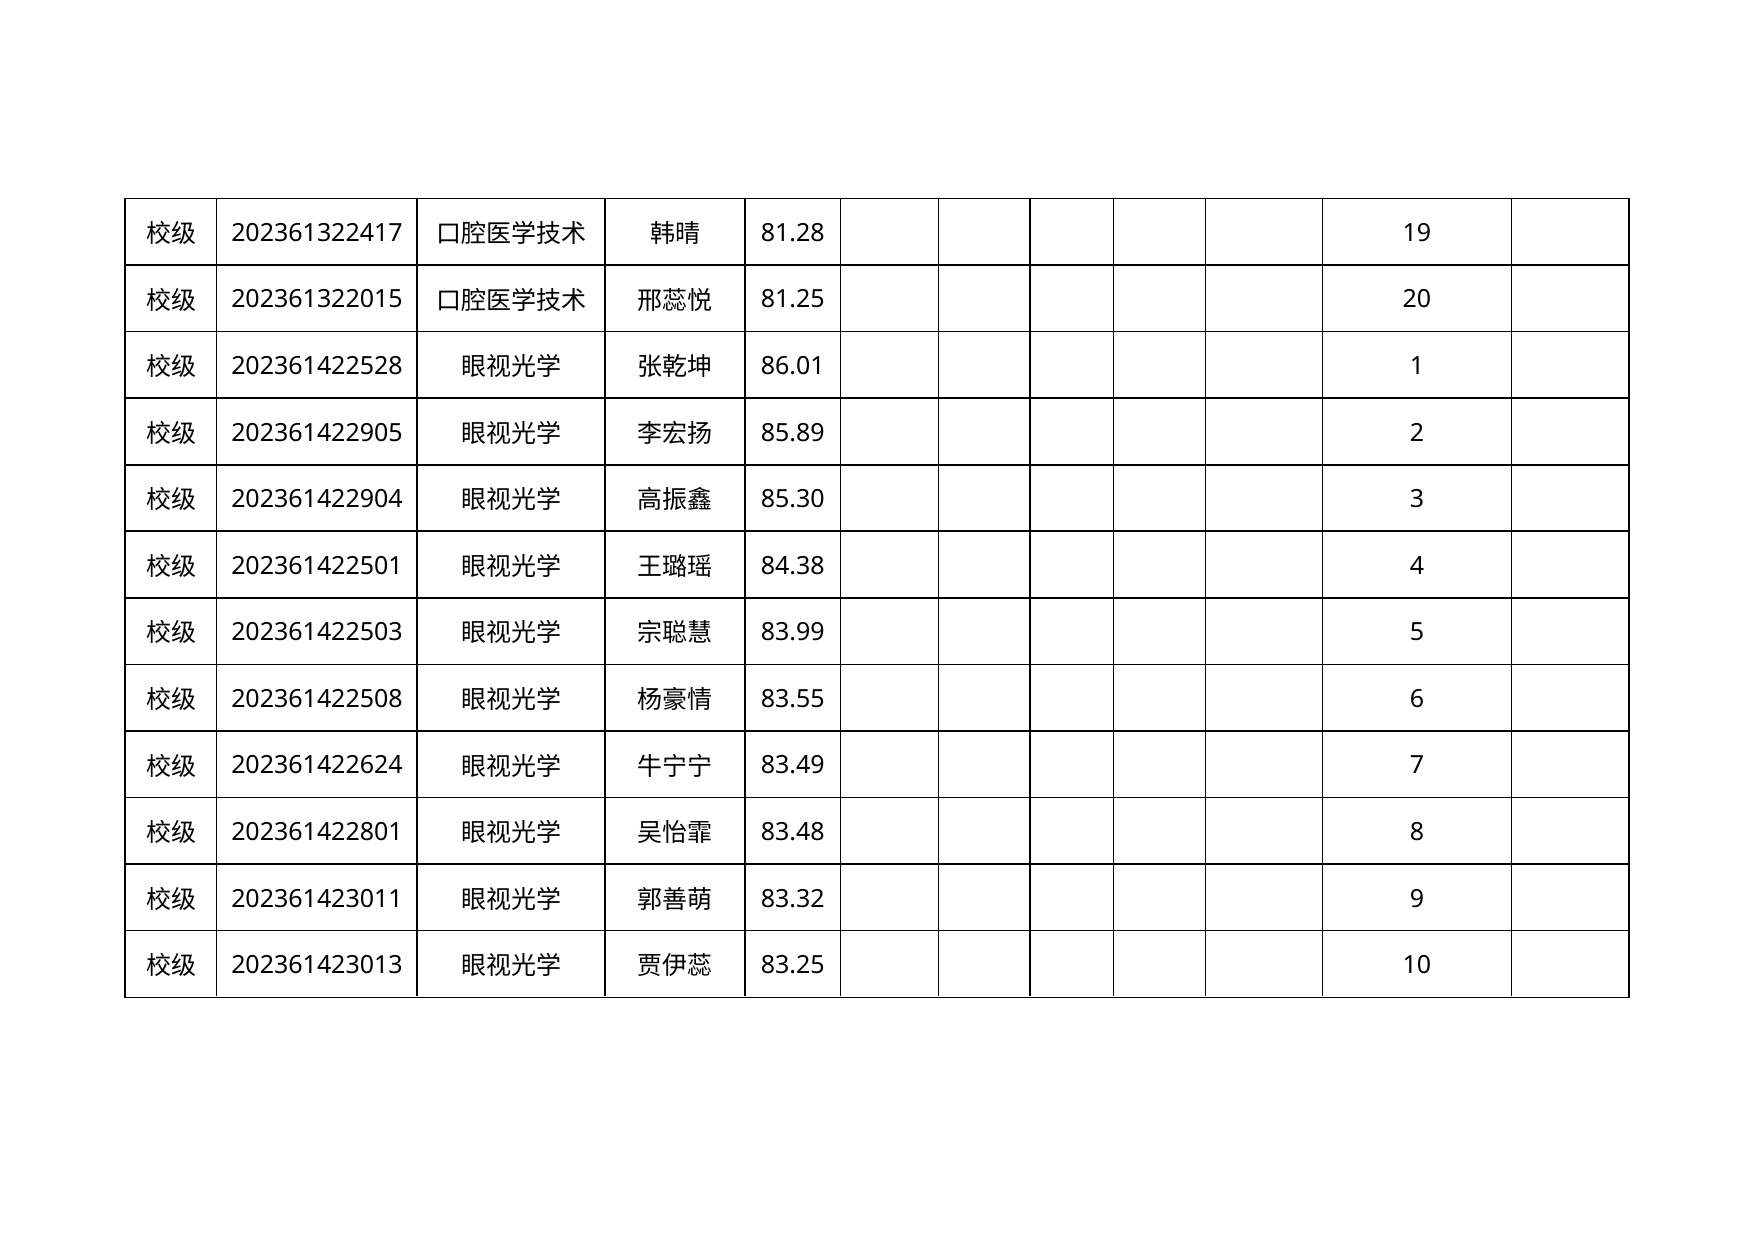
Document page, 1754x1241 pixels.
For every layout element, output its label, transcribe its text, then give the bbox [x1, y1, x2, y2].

table_cell 202361422801 [217, 798, 416, 863]
table_cell [841, 466, 938, 530]
table_cell [1031, 399, 1113, 464]
table_cell 宗聪慧 [606, 599, 744, 663]
table_cell [1512, 266, 1628, 331]
table_cell [1114, 865, 1205, 930]
table_cell 眼视光学 [418, 399, 604, 464]
table_cell [1206, 798, 1322, 863]
table_cell [1114, 599, 1205, 663]
table_cell [1031, 665, 1113, 730]
table_cell 202361422624 [217, 732, 416, 797]
table_cell [1114, 466, 1205, 530]
table_cell 202361422501 [217, 532, 416, 597]
table_cell [1512, 798, 1628, 863]
table_cell 校级 [126, 931, 216, 996]
table_cell 杨豪情 [606, 665, 744, 730]
table_cell 2 [1323, 399, 1511, 464]
table_cell [939, 665, 1029, 730]
table_cell [1206, 332, 1322, 397]
table_cell [1114, 532, 1205, 597]
table_cell 牛宁宁 [606, 732, 744, 797]
table_cell [1206, 399, 1322, 464]
table_cell 9 [1323, 865, 1511, 930]
table_cell 校级 [126, 332, 216, 397]
table_cell 81.28 [746, 199, 840, 264]
table_cell 85.30 [746, 466, 840, 530]
table_cell 5 [1323, 599, 1511, 663]
table_cell [841, 865, 938, 930]
table_cell 校级 [126, 532, 216, 597]
table_cell 韩晴 [606, 199, 744, 264]
table_cell [1031, 865, 1113, 930]
table_cell [1114, 332, 1205, 397]
table_cell [1114, 266, 1205, 331]
table_cell [1114, 931, 1205, 996]
table_cell [1512, 732, 1628, 797]
table_cell [1114, 732, 1205, 797]
table_cell [1206, 931, 1322, 996]
table_cell 眼视光学 [418, 599, 604, 663]
table_cell [1114, 199, 1205, 264]
table_cell 83.32 [746, 865, 840, 930]
table_cell 眼视光学 [418, 798, 604, 863]
table_cell 4 [1323, 532, 1511, 597]
table_cell 86.01 [746, 332, 840, 397]
table_cell 81.25 [746, 266, 840, 331]
table_cell [1031, 266, 1113, 331]
table_cell [1206, 665, 1322, 730]
table_cell [939, 798, 1029, 863]
table_cell 7 [1323, 732, 1511, 797]
table_cell 202361423013 [217, 931, 416, 996]
table_cell 王璐瑶 [606, 532, 744, 597]
table_cell [841, 665, 938, 730]
table_cell [1206, 532, 1322, 597]
table_cell [1031, 599, 1113, 663]
table_cell 李宏扬 [606, 399, 744, 464]
table_cell 6 [1323, 665, 1511, 730]
table_cell [841, 332, 938, 397]
table_cell [1512, 399, 1628, 464]
table_cell 202361422508 [217, 665, 416, 730]
table_cell [1031, 931, 1113, 996]
table_cell 张乾坤 [606, 332, 744, 397]
table_cell 19 [1323, 199, 1511, 264]
table_cell 84.38 [746, 532, 840, 597]
table_cell [841, 266, 938, 331]
table_cell [939, 466, 1029, 530]
table_cell [1206, 199, 1322, 264]
table_cell [1206, 865, 1322, 930]
table_cell [1206, 732, 1322, 797]
table_cell 眼视光学 [418, 466, 604, 530]
table_cell 郭善萌 [606, 865, 744, 930]
table_cell 202361422528 [217, 332, 416, 397]
table_cell 校级 [126, 665, 216, 730]
table_cell [939, 931, 1029, 996]
table_cell [939, 732, 1029, 797]
table_cell 眼视光学 [418, 332, 604, 397]
table_cell [1031, 199, 1113, 264]
table_cell 202361422904 [217, 466, 416, 530]
table_cell [841, 199, 938, 264]
table_cell [1206, 266, 1322, 331]
table_cell 眼视光学 [418, 865, 604, 930]
table_cell [1114, 798, 1205, 863]
table_cell [841, 532, 938, 597]
table_cell 20 [1323, 266, 1511, 331]
table_cell [1206, 599, 1322, 663]
table_cell [1031, 798, 1113, 863]
table_cell 校级 [126, 399, 216, 464]
table_cell [939, 399, 1029, 464]
table_cell 口腔医学技术 [418, 199, 604, 264]
table_cell 202361322417 [217, 199, 416, 264]
table_cell 83.25 [746, 931, 840, 996]
table_cell 眼视光学 [418, 532, 604, 597]
table_cell [1114, 399, 1205, 464]
table_cell 8 [1323, 798, 1511, 863]
table_cell [939, 266, 1029, 331]
table_cell 校级 [126, 798, 216, 863]
table_cell 校级 [126, 732, 216, 797]
table_cell [1512, 599, 1628, 663]
table_cell 202361422503 [217, 599, 416, 663]
table_cell 校级 [126, 865, 216, 930]
table_cell [939, 865, 1029, 930]
table_cell 校级 [126, 266, 216, 331]
table_cell 眼视光学 [418, 665, 604, 730]
table_cell [939, 599, 1029, 663]
table_cell 83.55 [746, 665, 840, 730]
table_cell 10 [1323, 931, 1511, 996]
table_cell [939, 332, 1029, 397]
table_cell 83.49 [746, 732, 840, 797]
table_cell [841, 399, 938, 464]
table_cell [1512, 665, 1628, 730]
table_cell [939, 199, 1029, 264]
table_cell [1031, 532, 1113, 597]
table_cell 1 [1323, 332, 1511, 397]
table_cell [841, 732, 938, 797]
table_cell [939, 532, 1029, 597]
table_cell 邢蕊悦 [606, 266, 744, 331]
table_cell [1512, 466, 1628, 530]
table_cell [1206, 466, 1322, 530]
table_cell [1114, 665, 1205, 730]
table_cell 83.99 [746, 599, 840, 663]
table_cell [1512, 532, 1628, 597]
table_cell [841, 798, 938, 863]
table_cell [841, 931, 938, 996]
table_cell [1031, 332, 1113, 397]
table_cell [1512, 931, 1628, 996]
table_cell 83.48 [746, 798, 840, 863]
table_cell 202361422905 [217, 399, 416, 464]
table_cell 吴怡霏 [606, 798, 744, 863]
table_cell 校级 [126, 199, 216, 264]
table_cell [1031, 466, 1113, 530]
table_cell 202361322015 [217, 266, 416, 331]
table_cell 口腔医学技术 [418, 266, 604, 331]
table_cell [841, 599, 938, 663]
table_cell 眼视光学 [418, 931, 604, 996]
table_cell [1512, 865, 1628, 930]
table_cell 3 [1323, 466, 1511, 530]
table_cell 校级 [126, 599, 216, 663]
table_cell [1512, 332, 1628, 397]
table_cell 眼视光学 [418, 732, 604, 797]
table_cell [1512, 199, 1628, 264]
table_cell 高振鑫 [606, 466, 744, 530]
table_cell 85.89 [746, 399, 840, 464]
table_cell 校级 [126, 466, 216, 530]
table_cell 202361423011 [217, 865, 416, 930]
table_cell 贾伊蕊 [606, 931, 744, 996]
table_cell [1031, 732, 1113, 797]
